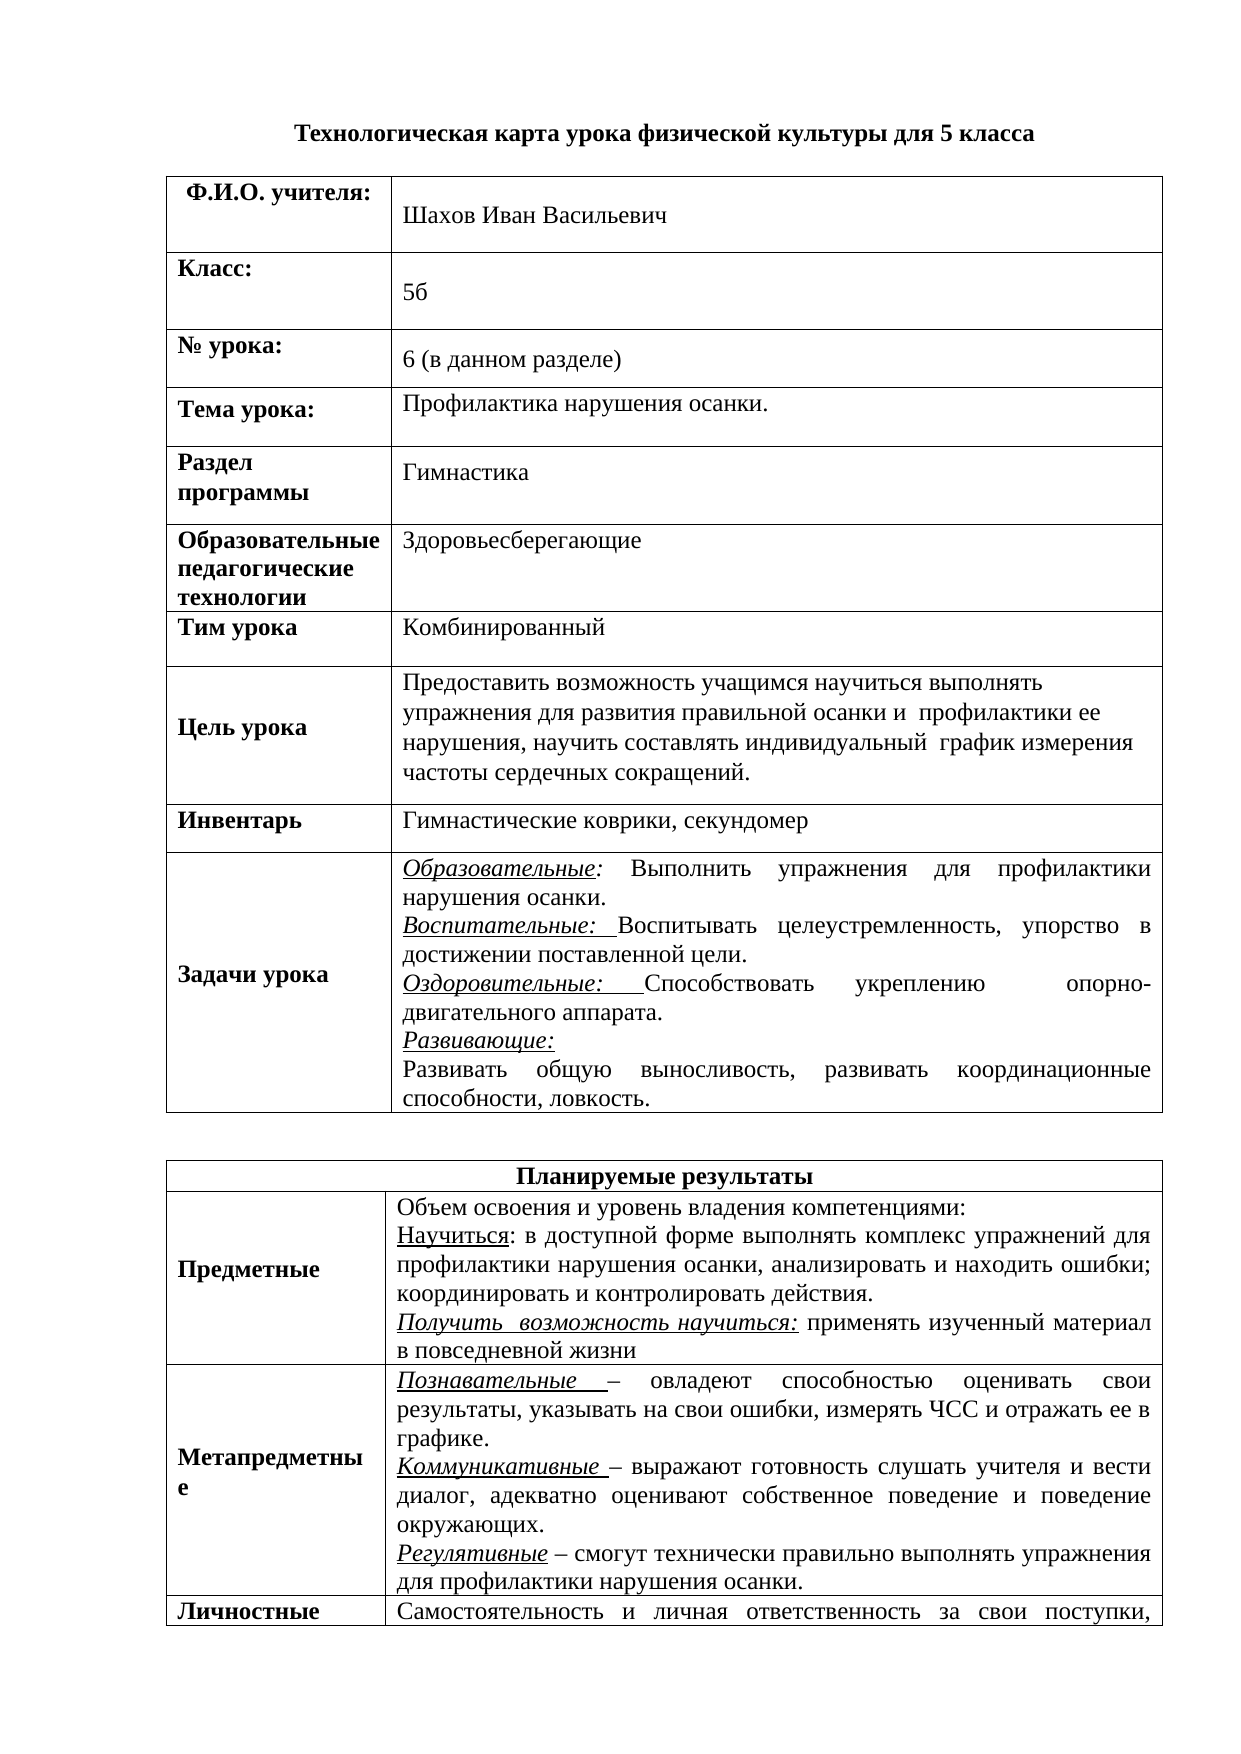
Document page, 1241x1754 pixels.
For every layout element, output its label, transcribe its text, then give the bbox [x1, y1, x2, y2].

table_cell 5б [392, 253, 1162, 329]
table_cell Метапредметные [167, 1365, 385, 1595]
table_cell Гимнастика [392, 447, 1162, 524]
table_cell Задачи урока [167, 853, 391, 1112]
table_header Ф.И.О. учителя: [167, 177, 391, 252]
table_cell Объем освоения и уровень владения компетенциями: Научиться: в доступной форме выполнять комплекс упражнений для профилактики нарушения осанки, анализировать и находить ошибки; координировать и контролировать действия. Получить возможность научиться: применять изученный материал в повседневной жизни [386, 1192, 1162, 1364]
table_cell Образовательные педагогические технологии [167, 525, 391, 611]
table_cell 6 (в данном разделе) [392, 330, 1162, 387]
table_cell Инвентарь [167, 805, 391, 852]
table_header Планируемые результаты [167, 1161, 1162, 1191]
text Технологическая карта урока физической культуры для 5 класса [177, 118, 1152, 147]
table_cell Предоставить возможность учащимся научиться выполнять упражнения для развития правильной осанки и профилактики ее нарушения, научить составлять индивидуальный график измерения частоты сердечных сокращений. [392, 667, 1162, 804]
table_cell Тим урока [167, 612, 391, 666]
table_cell Здоровьесберегающие [392, 525, 1162, 611]
table_cell Раздел программы [167, 447, 391, 524]
table_cell Образовательные: Выполнить упражнения для профилактики нарушения осанки. Воспитательные: Воспитывать целеустремленность, упорство в достижении поставленной цели. Оздоровительные: Способствовать укреплению опорно-двигательного аппарата. Развивающие: Развивать общую выносливость, развивать координационные способности, ловкость. [392, 853, 1162, 1112]
table_cell Личностные [167, 1596, 385, 1625]
table_cell Тема урока: [167, 388, 391, 446]
table_cell Комбинированный [392, 612, 1162, 666]
table_cell Цель урока [167, 667, 391, 804]
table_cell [386, 1596, 1162, 1625]
table_header Шахов Иван Васильевич [392, 177, 1162, 252]
table_cell Профилактика нарушения осанки. [392, 388, 1162, 446]
table_cell Познавательные – овладеют способностью оценивать свои результаты, указывать на свои ошибки, измерять ЧСС и отражать ее в графике. Коммуникативные – выражают готовность слушать учителя и вести диалог, адекватно оценивают собственное поведение и поведение окружающих. Регулятивные – смогут технически правильно выполнять упражнения для профилактики нарушения осанки. [386, 1365, 1162, 1595]
table_cell Класс: [167, 253, 391, 329]
table_cell Предметные [167, 1192, 385, 1364]
table_cell Гимнастические коврики, секундомер [392, 805, 1162, 852]
table_cell № урока: [167, 330, 391, 387]
